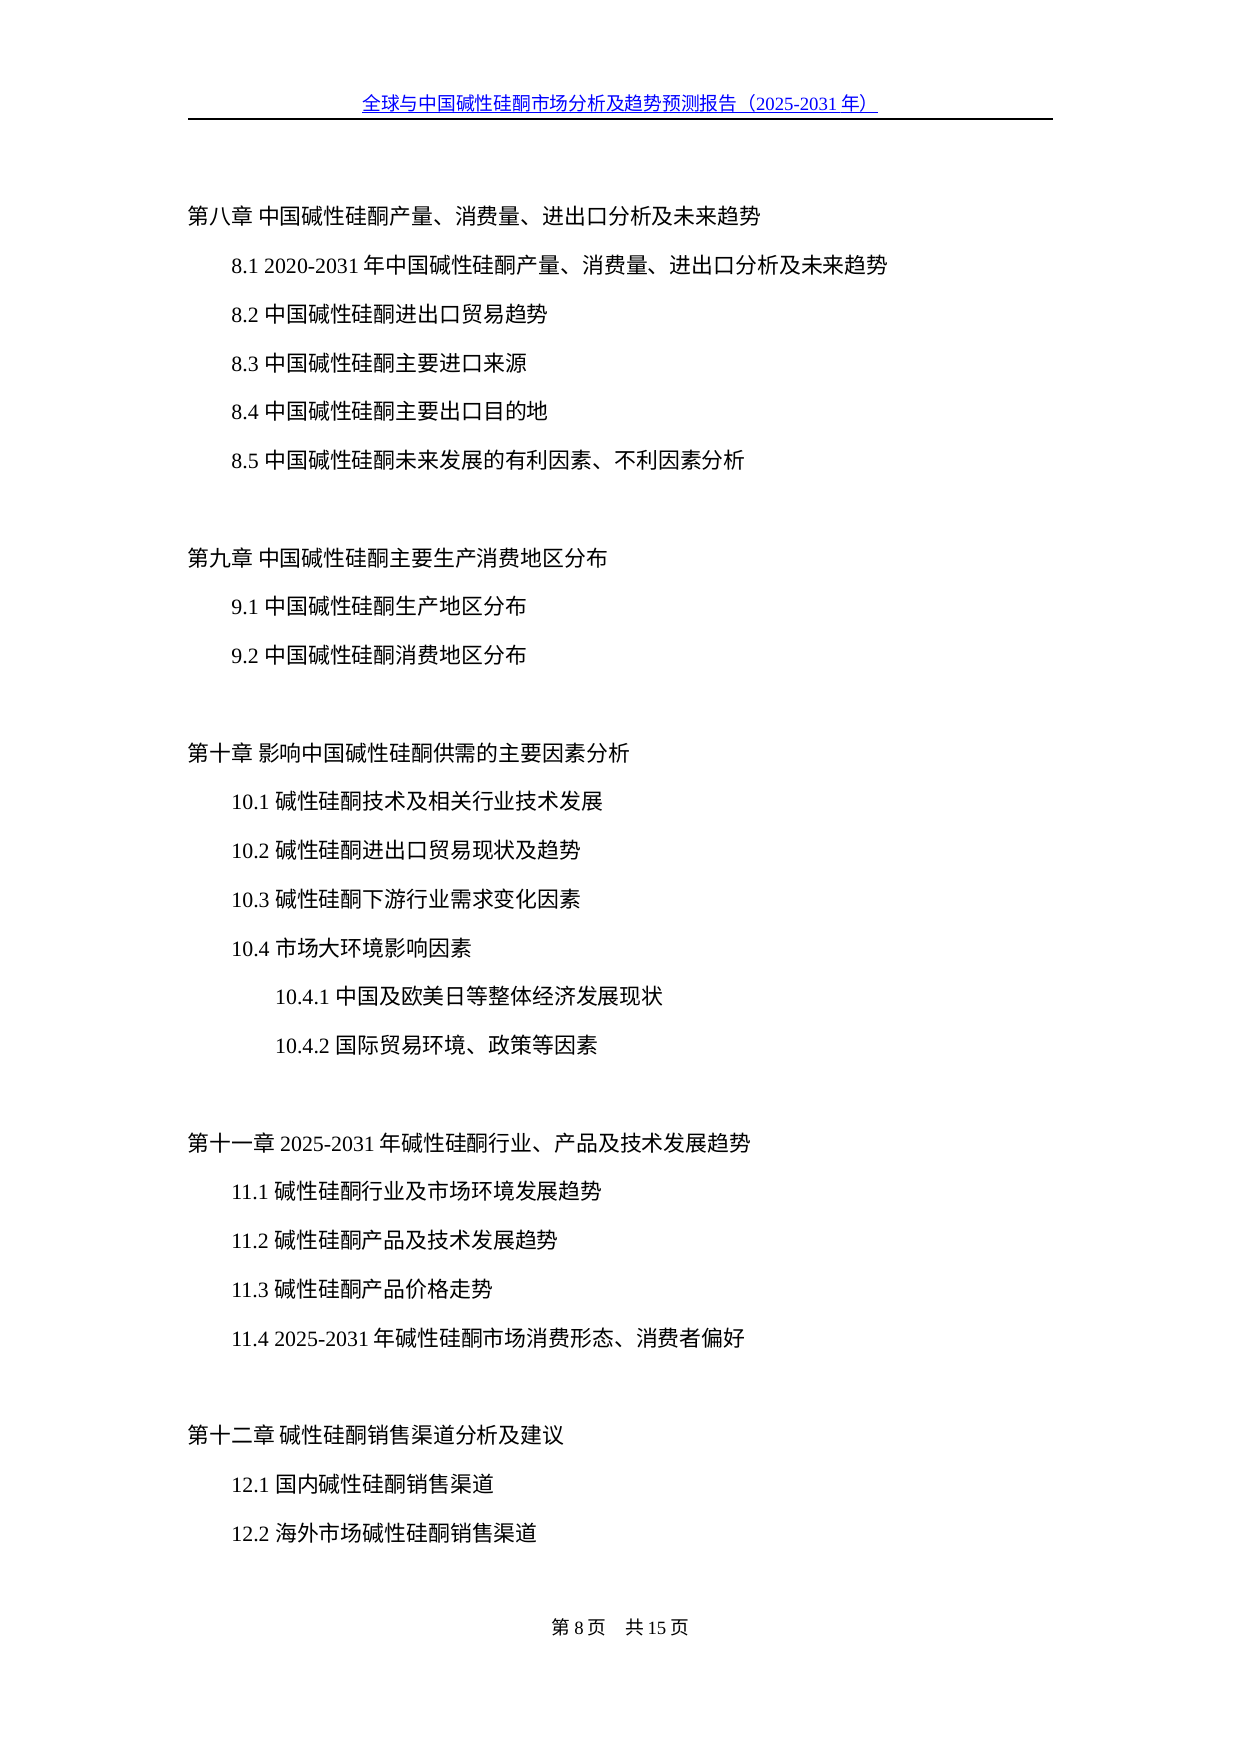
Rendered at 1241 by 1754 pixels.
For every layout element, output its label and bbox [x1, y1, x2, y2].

text [187, 150, 1053, 1548]
